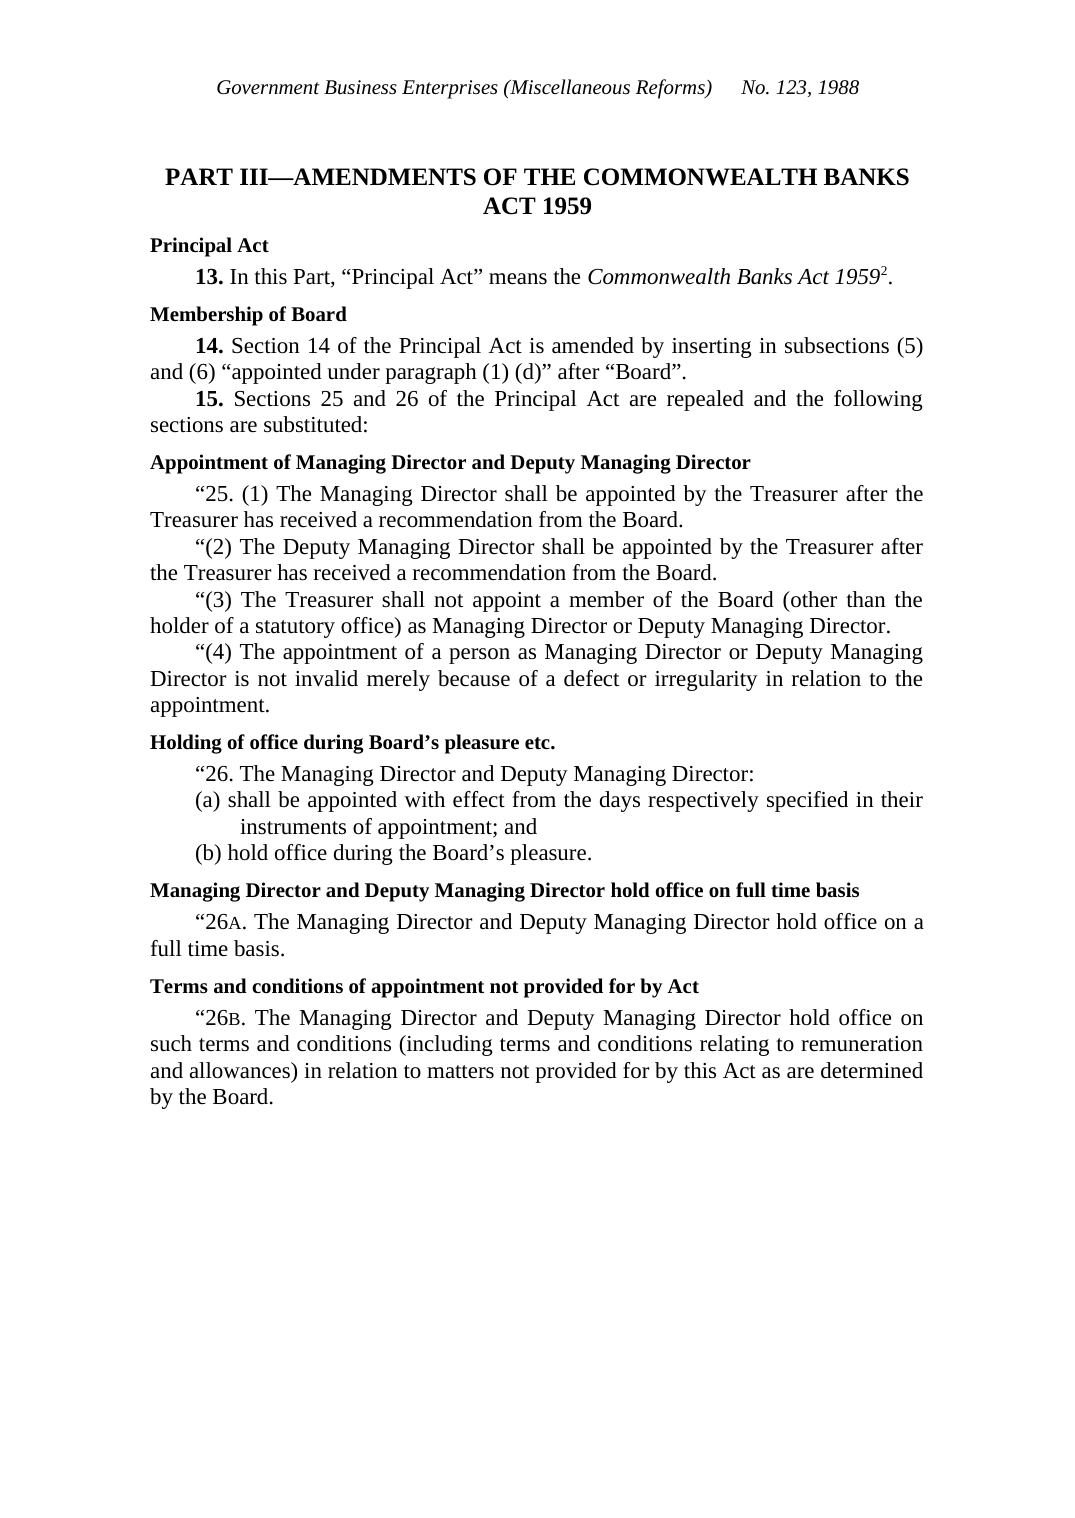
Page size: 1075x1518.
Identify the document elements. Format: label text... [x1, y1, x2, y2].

text Principal Act [150, 232, 925, 257]
text “(2) The Deputy Managing Director shall be appointed by the Treasurer after the Treasurer has received a recommendation from the Board. [150, 533, 925, 586]
text “26b. The Managing Director and Deputy Managing Director hold office on such terms and conditions (including terms and conditions relating to remuneration and allowances) in relation to matters not provided for by this Act as are determined by the Board. [150, 1004, 925, 1109]
text (b) hold office during the Board’s pleasure. [195, 839, 925, 866]
text Appointment of Managing Director and Deputy Managing Director [150, 450, 925, 474]
text Membership of Board [150, 302, 925, 326]
text Terms and conditions of appointment not provided for by Act [150, 974, 925, 998]
text 14. Section 14 of the Principal Act is amended by inserting in subsections (5) and (6) “appointed under paragraph (1) (d)” after “Board”. [150, 332, 925, 385]
text “26a. The Managing Director and Deputy Managing Director hold office on a full time basis. [150, 908, 925, 961]
text “(3) The Treasurer shall not appoint a member of the Board (other than the holder of a statutory office) as Managing Director or Deputy Managing Director. [150, 586, 925, 638]
text 15. Sections 25 and 26 of the Principal Act are repealed and the following sections are substituted: [150, 385, 925, 437]
text Holding of office during Board’s pleasure etc. [150, 730, 925, 754]
text “26. The Managing Director and Deputy Managing Director: [150, 760, 925, 787]
text (a) shall be appointed with effect from the days respectively specified in their instruments of appointment; and [195, 787, 925, 839]
text “(4) The appointment of a person as Managing Director or Deputy Managing Director is not invalid merely because of a defect or irregularity in relation to the appointment. [150, 638, 925, 717]
text 13. In this Part, “Principal Act” means the Commonwealth Banks Act 19592. [150, 263, 925, 289]
text Managing Director and Deputy Managing Director hold office on full time basis [150, 878, 925, 902]
text PART III—AMENDMENTS OF THE COMMONWEALTH BANKS ACT 1959 [150, 162, 925, 220]
text “25. (1) The Managing Director shall be appointed by the Treasurer after the Treasurer has received a recommendation from the Board. [150, 480, 925, 533]
